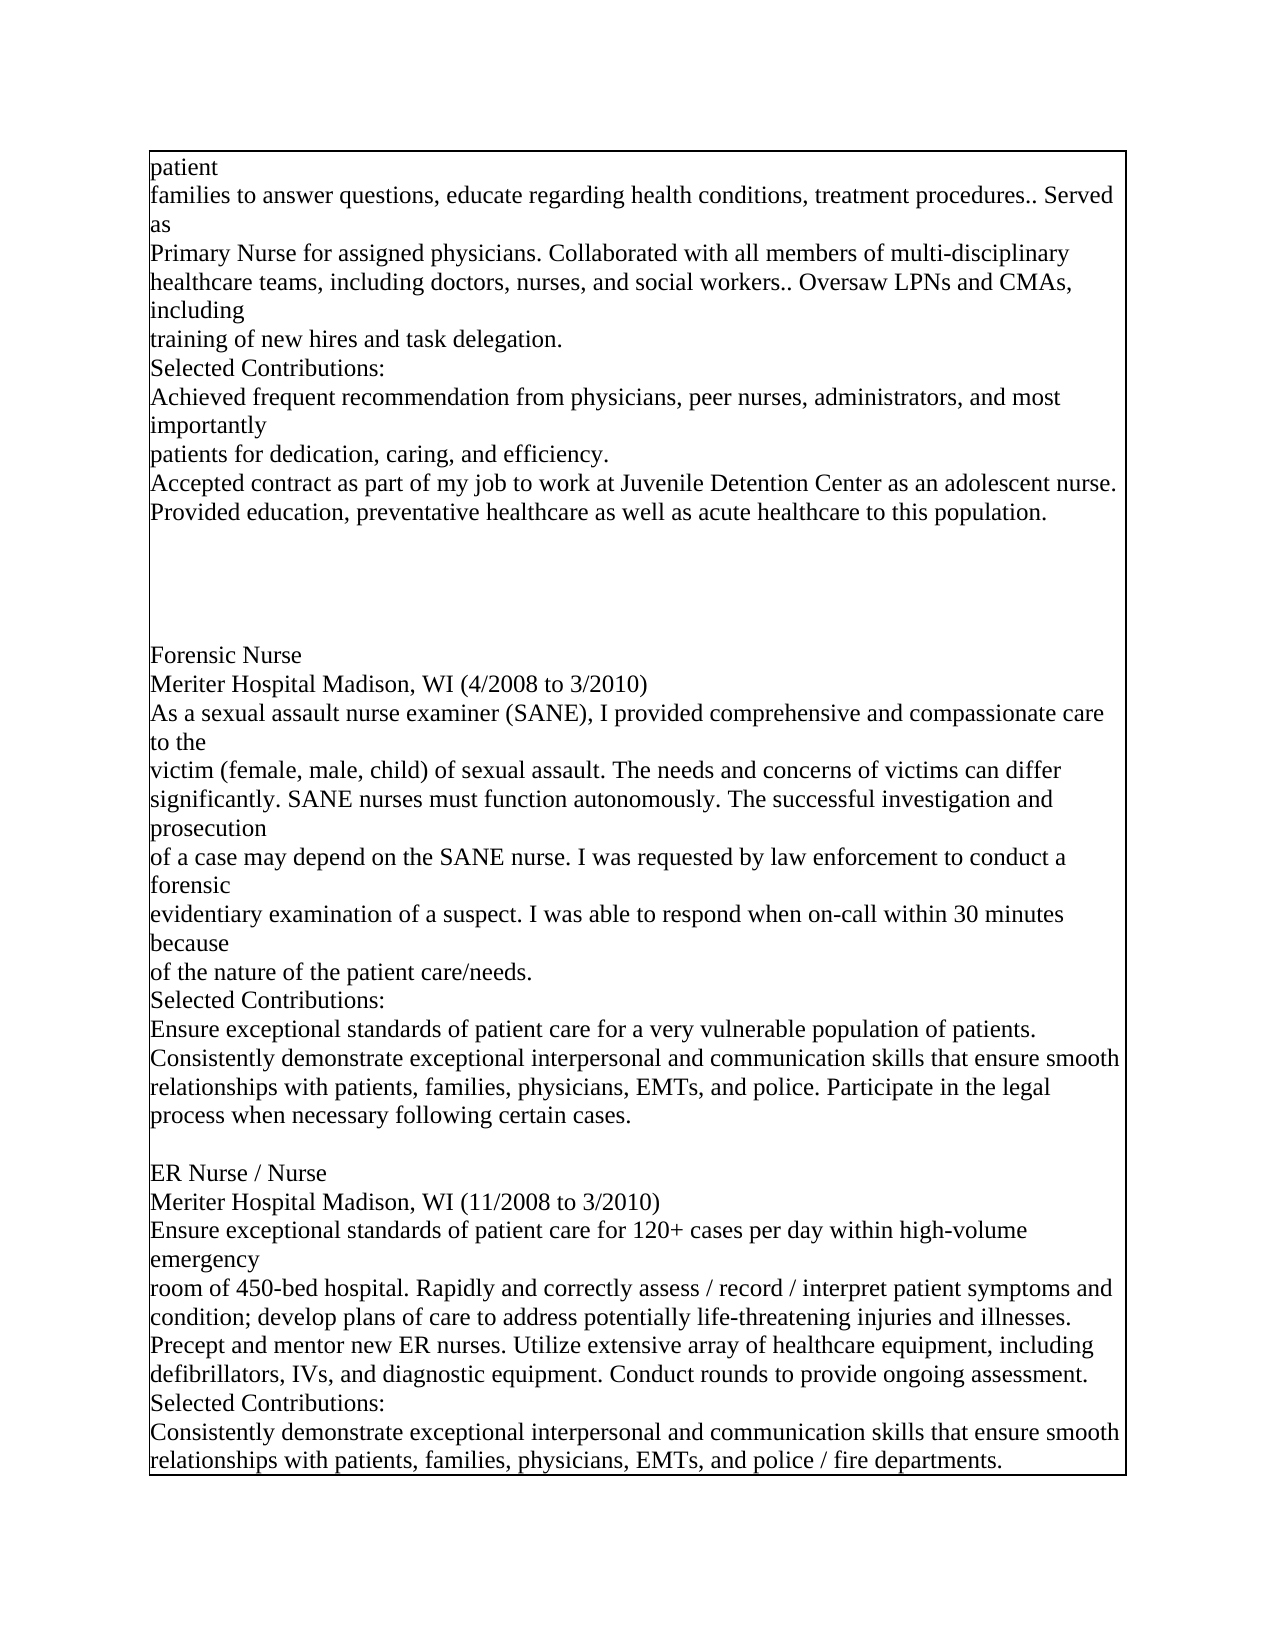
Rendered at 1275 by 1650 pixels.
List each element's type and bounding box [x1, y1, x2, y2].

table_header [150, 152, 1125, 1474]
